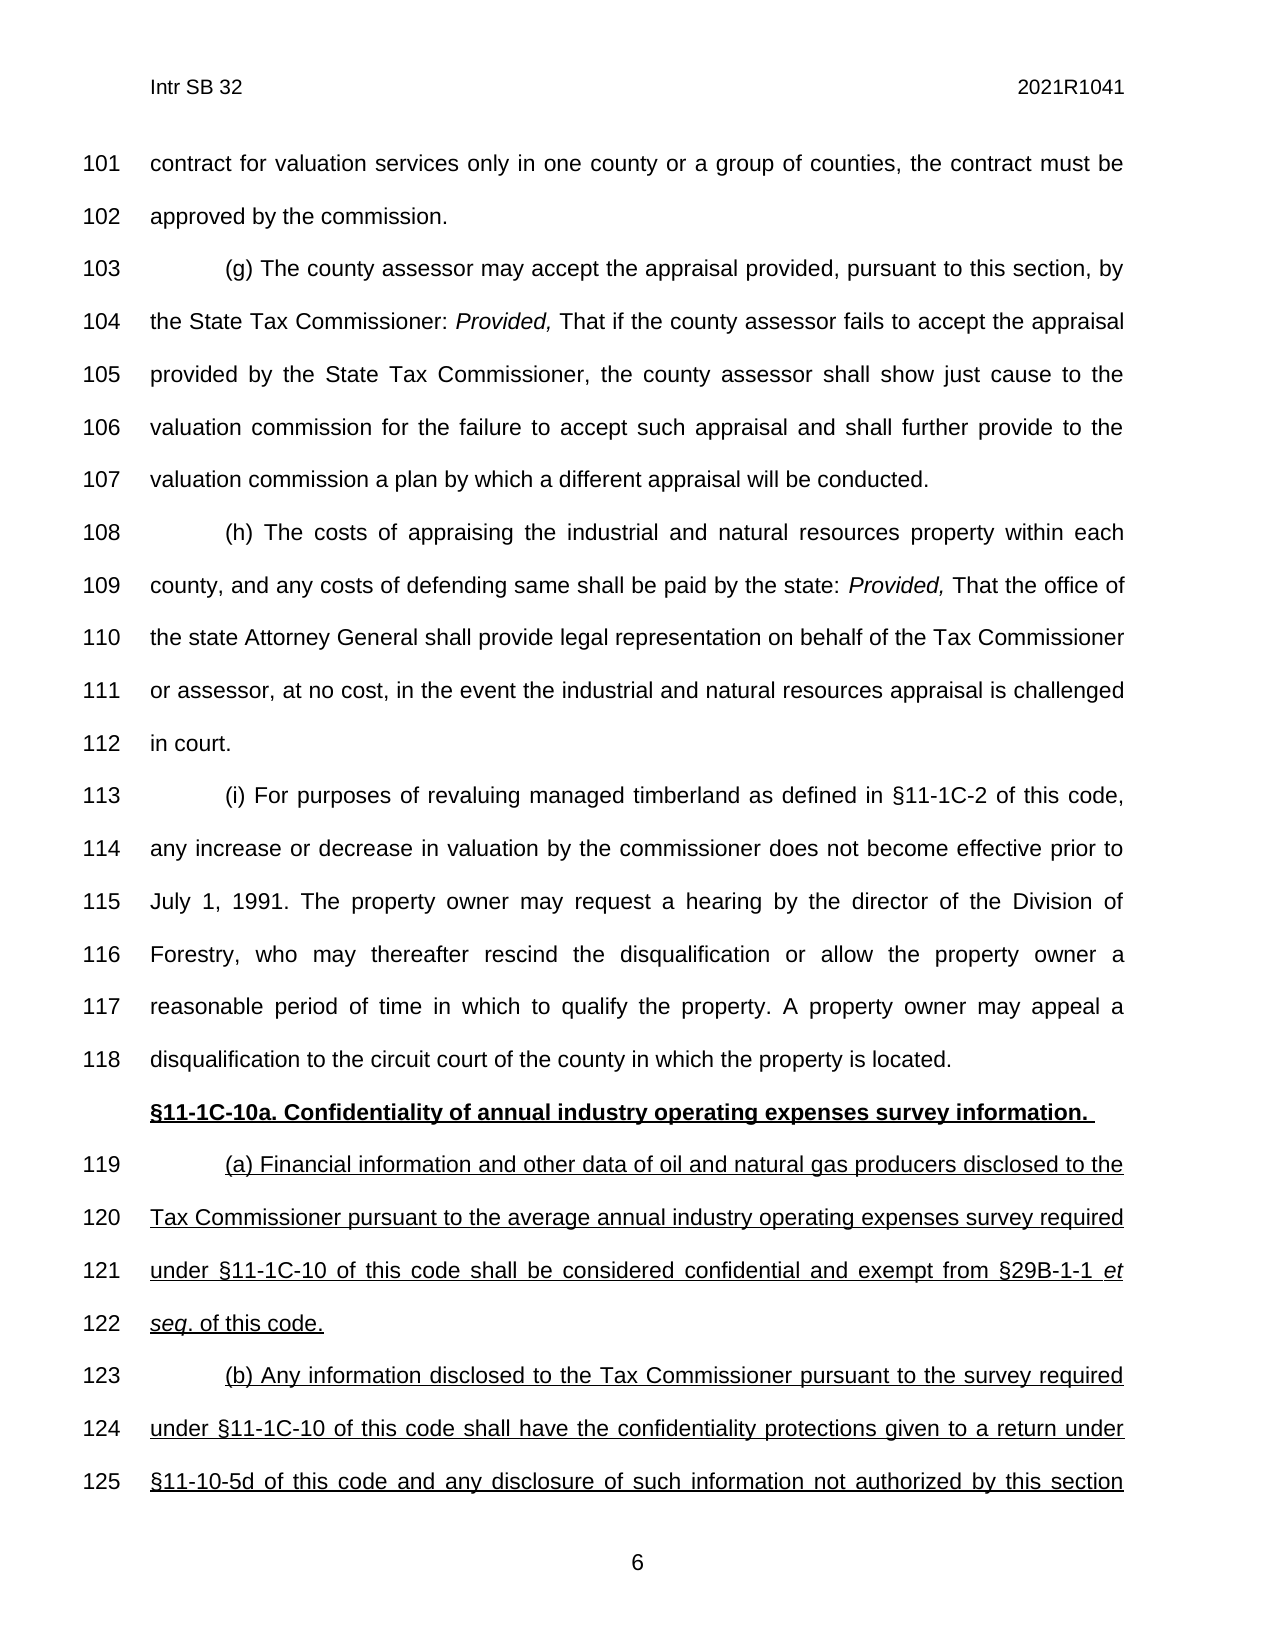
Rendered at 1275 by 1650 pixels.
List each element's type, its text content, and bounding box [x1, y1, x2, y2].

text (i) For purposes of revaluing managed timberland as defined in §11-1C-2 of this code, any increase or decrease in valuation by the commissioner does not become effective prior to July 1, 1991. The property owner may request a hearing by the director of the Division of Forestry, who may thereafter rescind the disqualification or allow the property owner a reasonable period of time in which to qualify the property. A property owner may appeal a disqualification to the circuit court of the county in which the property is located. [150, 782, 1125, 1072]
text (a) Financial information and other data of oil and natural gas producers disclosed to the Tax Commissioner pursuant to the average annual industry operating expenses survey required under §11-1C-10 of this code shall be considered confidential and exempt from §29B-1-1 et seq. of this code. [150, 1151, 1125, 1336]
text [150, 1439, 1125, 1494]
text (g) The county assessor may accept the appraisal provided, pursuant to this section, by the State Tax Commissioner: Provided, That if the county assessor fails to accept the appraisal provided by the State Tax Commissioner, the county assessor shall show just cause to the valuation commission for the failure to accept such appraisal and shall further provide to the valuation commission a plan by which a different appraisal will be conducted. [150, 255, 1125, 493]
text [150, 150, 1125, 229]
text (h) The costs of appraising the industrial and natural resources property within each county, and any costs of defending same shall be paid by the state: Provided, That the office of the state Attorney General shall provide legal representation on behalf of the Tax Commissioner or assessor, at no cost, in the event the industrial and natural resources appraisal is challenged in court. [150, 519, 1125, 756]
subtitle §11-1C-10a. Confidentiality of annual industry operating expenses survey information. [150, 1099, 1125, 1125]
